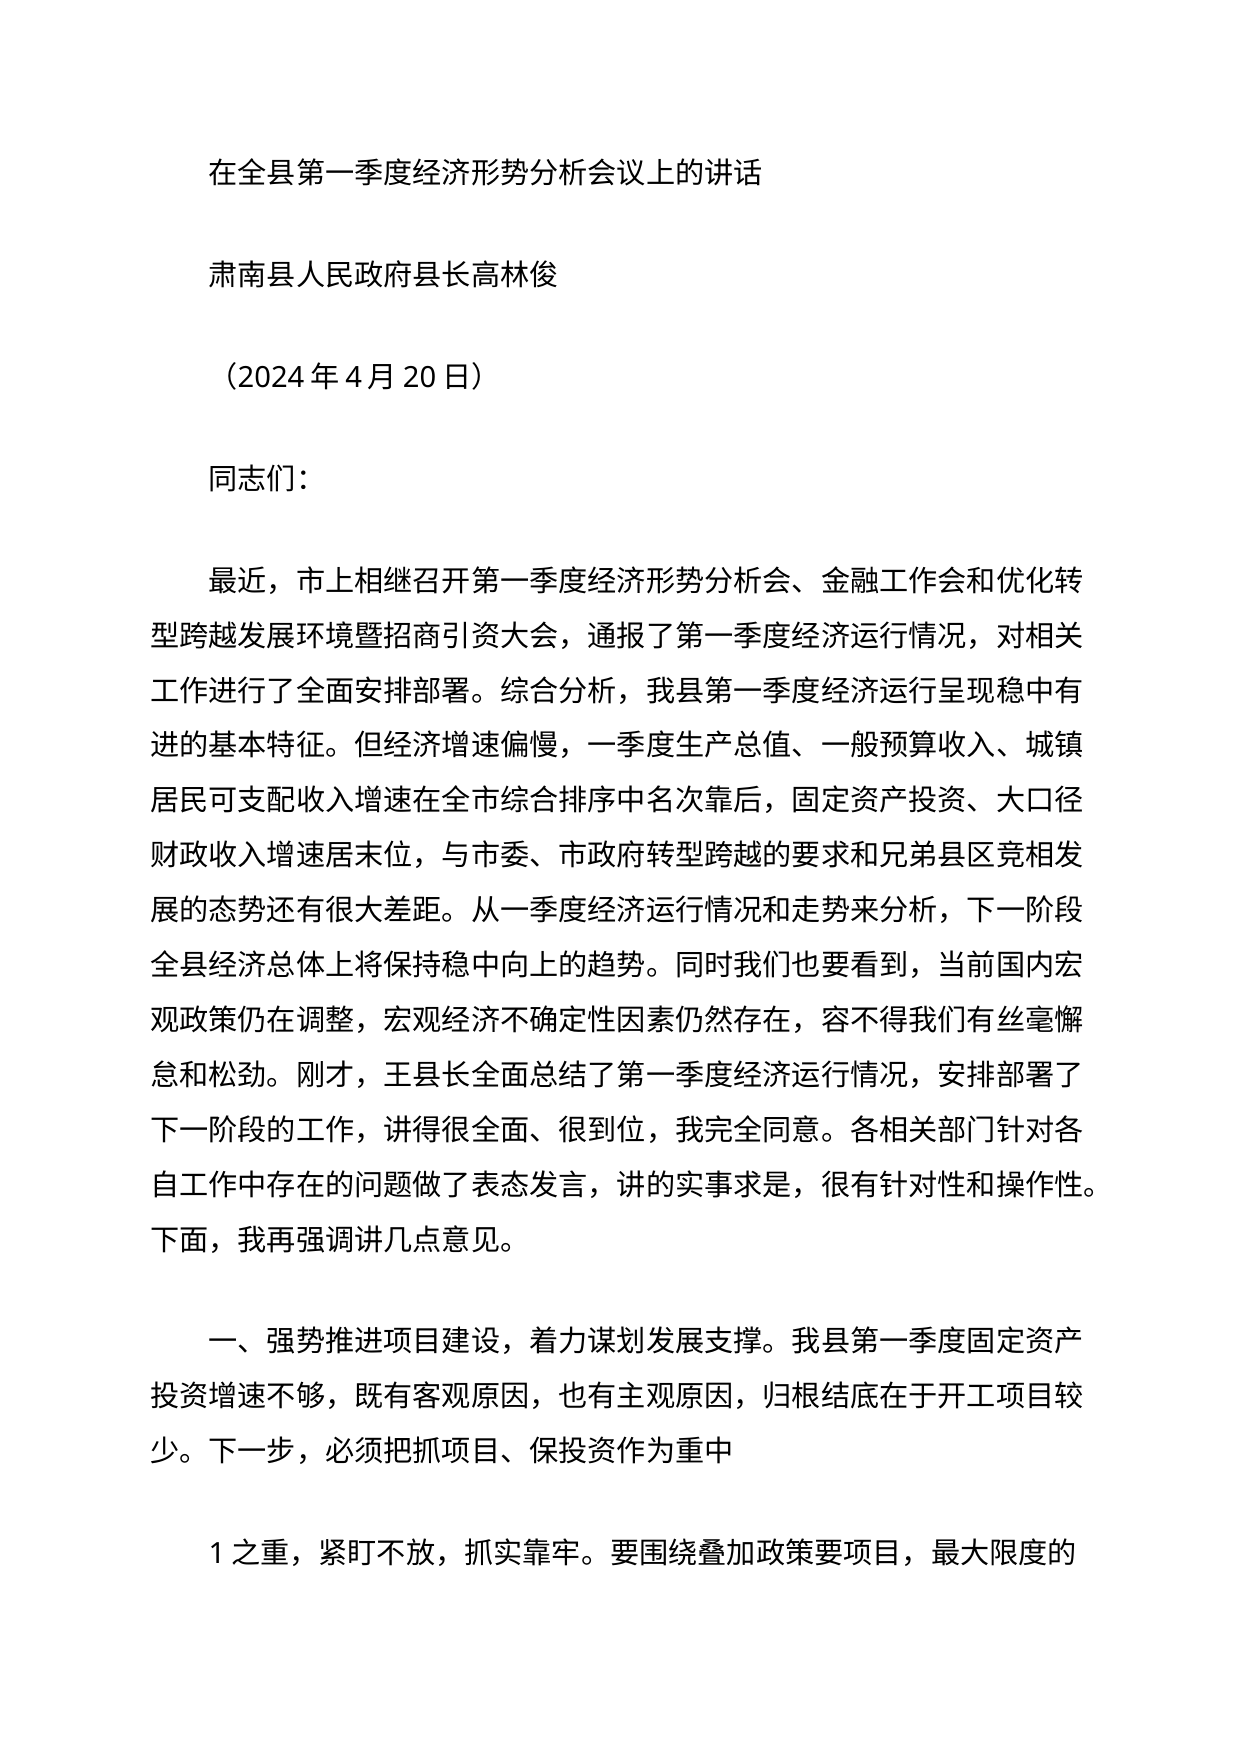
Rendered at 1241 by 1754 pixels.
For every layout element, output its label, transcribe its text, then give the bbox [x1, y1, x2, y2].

text 同志们： [150, 456, 1090, 498]
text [150, 1529, 1090, 1572]
text 一、强势推进项目建设，着力谋划发展支撑。我县第一季度固定资产投资增速不够，既有客观原因，也有主观原因，归根结底在于开工项目较少。下一步，必须把抓项目、保投资作为重中 [150, 1318, 1090, 1470]
text 肃南县人民政府县长高林俊 [150, 252, 1090, 294]
text （2024年4月20日） [150, 353, 1090, 396]
text 最近，市上相继召开第一季度经济形势分析会、金融工作会和优化转型跨越发展环境暨招商引资大会，通报了第一季度经济运行情况，对相关工作进行了全面安排部署。综合分析，我县第一季度经济运行呈现稳中有进的基本特征。但经济增速偏慢，一季度生产总值、一般预算收入、城镇居民可支配收入增速在全市综合排序中名次靠后，固定资产投资、大口径财政收入增速居末位，与市委、市政府转型跨越的要求和兄弟县区竞相发展的态势还有很大差距。从一季度经济运行情况和走势来分析，下一阶段全县经济总体上将保持稳中向上的趋势。同时我们也要看到，当前国内宏观政策仍在调整，宏观经济不确定性因素仍然存在，容不得我们有丝毫懈怠和松劲。刚才，王县长全面总结了第一季度经济运行情况，安排部署了下一阶段的工作，讲得很全面、很到位，我完全同意。各相关部门针对各自工作中存在的问题做了表态发言，讲的实事求是，很有针对性和操作性。下面，我再强调讲几点意见。 [150, 557, 1090, 1258]
text 在全县第一季度经济形势分析会议上的讲话 [150, 150, 1090, 192]
